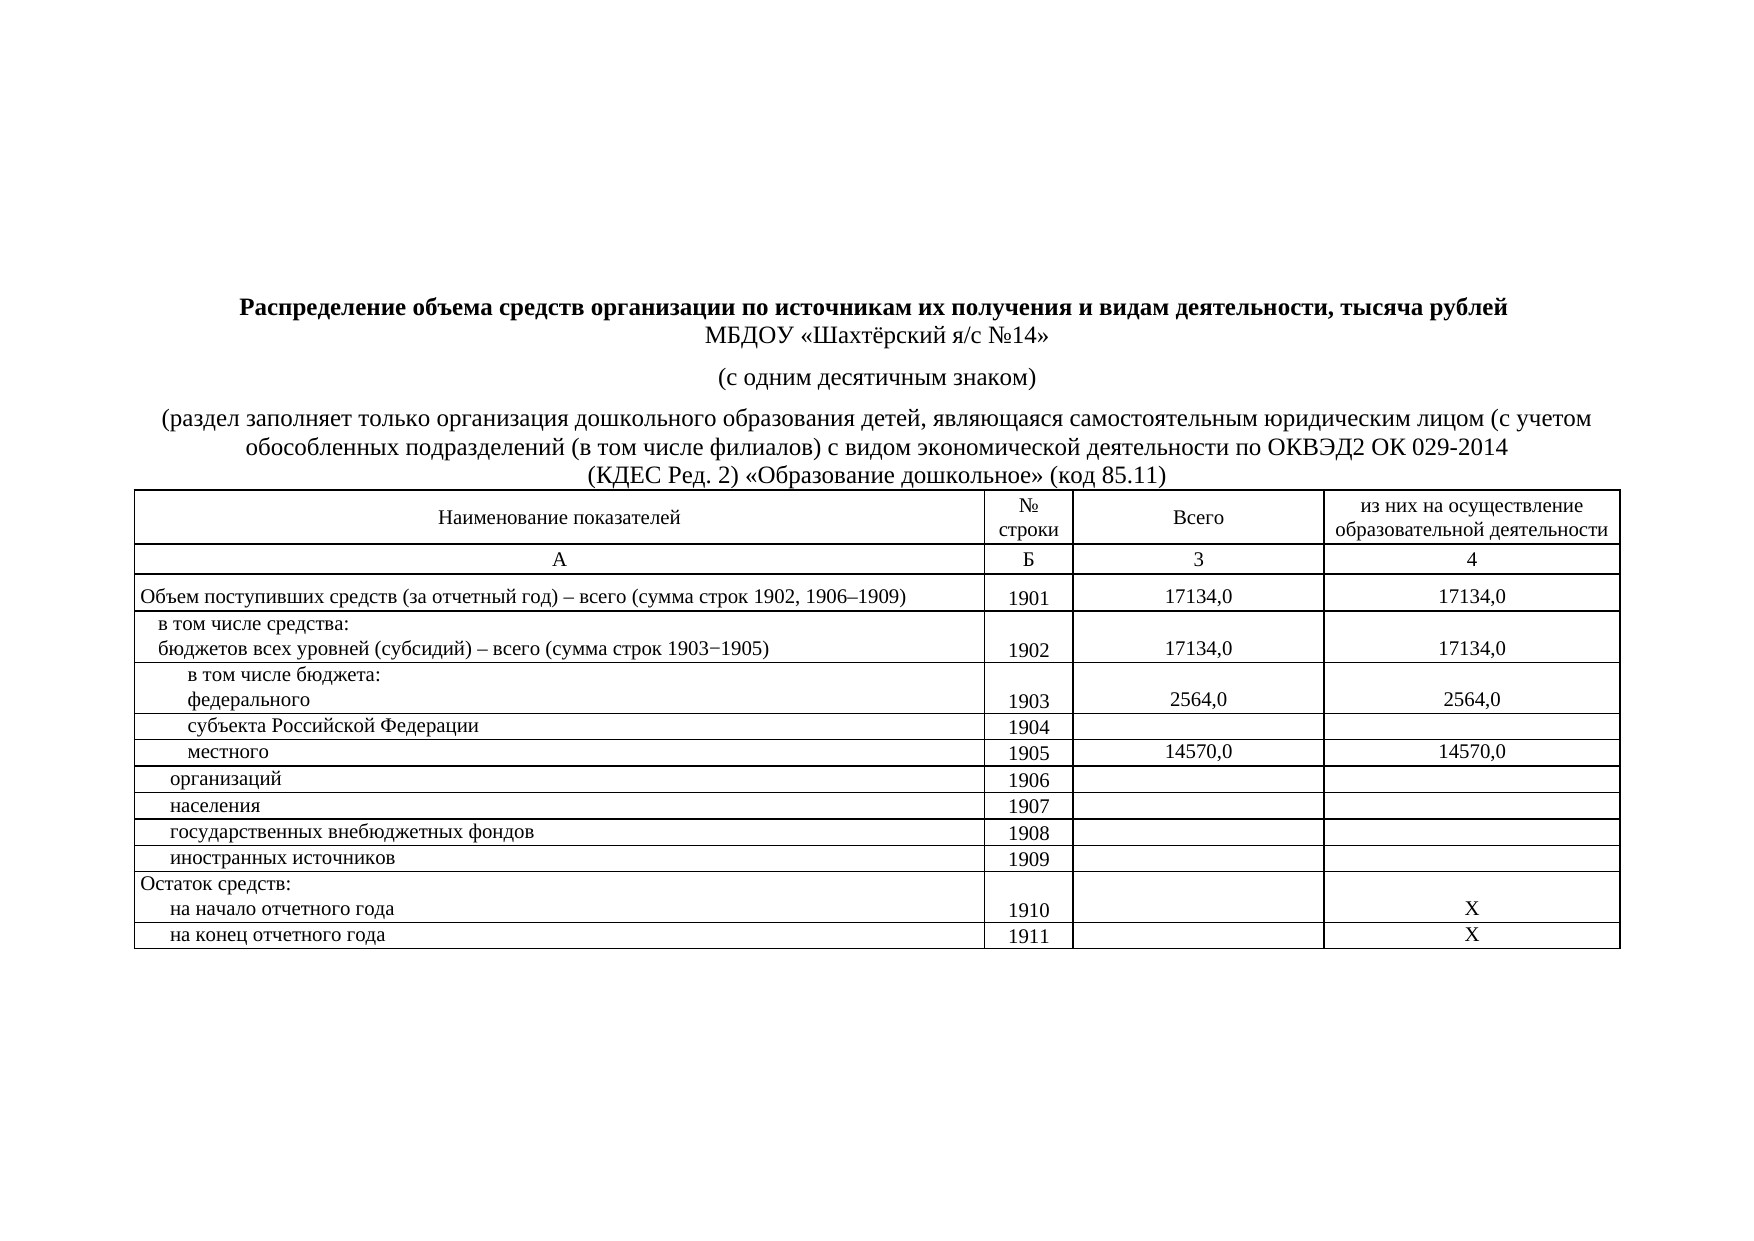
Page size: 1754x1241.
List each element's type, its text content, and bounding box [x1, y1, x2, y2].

table_cell в том числе бюджета: [135, 663, 984, 688]
table_cell [1074, 714, 1323, 739]
table_cell Х [1325, 923, 1619, 948]
table_cell [1325, 820, 1619, 845]
table_cell 4 [1325, 545, 1619, 573]
table_cell [1325, 846, 1619, 871]
table_cell [1074, 846, 1323, 871]
table_cell 1908 [985, 820, 1072, 845]
table_cell на начало отчетного года [135, 897, 984, 922]
table_cell [1325, 767, 1619, 792]
table_cell субъекта Российской Федерации [135, 714, 984, 739]
table_cell 2564,0 [1325, 688, 1619, 713]
table_header Наименование показателей [135, 491, 984, 543]
table_cell 17134,0 [1074, 637, 1323, 662]
table_cell Остаток средств: [135, 872, 984, 897]
table_cell Х [1325, 897, 1619, 922]
table_cell [1074, 612, 1323, 637]
table_cell [1074, 663, 1323, 688]
table_cell [1074, 820, 1323, 845]
table_cell населения [135, 793, 984, 818]
table_cell иностранных источников [135, 846, 984, 871]
table_cell 1906 [985, 767, 1072, 792]
table_cell 1907 [985, 793, 1072, 818]
table_cell [1325, 793, 1619, 818]
table_cell 1901 [985, 575, 1072, 610]
table_cell 17134,0 [1074, 575, 1323, 610]
table_cell 14570,0 [1074, 740, 1323, 765]
text (раздел заполняет только организация дошкольного образования детей, являющаяся самостоятельным юридическим лицом (с учетом обособленных подразделений (в том числе филиалов) с видом экономической деятельности по ОКВЭД2 ОК 029-2014 [118, 403, 1636, 461]
table_cell [1325, 612, 1619, 637]
table_cell [985, 872, 1072, 897]
table_cell 3 [1074, 545, 1323, 573]
table_cell 2564,0 [1074, 688, 1323, 713]
table_cell Объем поступивших средств (за отчетный год) – всего (сумма строк 1902, 1906–1909) [135, 575, 984, 610]
table_cell 1909 [985, 846, 1072, 871]
table_cell [1325, 663, 1619, 688]
table_cell [1074, 897, 1323, 922]
table_cell Б [985, 545, 1072, 573]
table_cell федерального [135, 688, 984, 713]
table_cell 1910 [985, 897, 1072, 922]
table_header № строки [985, 491, 1072, 543]
table_header Всего [1074, 491, 1323, 543]
table_cell 1911 [985, 923, 1072, 948]
text (с одним десятичным знаком) [118, 362, 1636, 391]
table_cell [1325, 714, 1619, 739]
table_cell А [135, 545, 984, 573]
table_cell местного [135, 740, 984, 765]
table_cell [985, 612, 1072, 637]
table_header из них на осуществление образовательной деятельности [1325, 491, 1619, 543]
table_cell 1904 [985, 714, 1072, 739]
table_cell в том числе средства: [135, 612, 984, 637]
table_cell [1074, 923, 1323, 948]
table_cell [985, 663, 1072, 688]
table_cell [1325, 872, 1619, 897]
table_cell [1074, 872, 1323, 897]
text Распределение объема средств организации по источникам их получения и видам деятельности, тысяча рублей МБДОУ «Шахтёрский я/с №14» [118, 292, 1636, 349]
table_cell на конец отчетного года [135, 923, 984, 948]
table_cell 17134,0 [1325, 575, 1619, 610]
text (КДЕС Ред. 2) «Образование дошкольное» (код 85.11) [118, 461, 1636, 489]
table_cell 1902 [985, 637, 1072, 662]
table_cell бюджетов всех уровней (субсидий) – всего (сумма строк 1903−1905) [135, 637, 984, 662]
table_cell организаций [135, 767, 984, 792]
table_cell 1903 [985, 688, 1072, 713]
table_cell [1074, 767, 1323, 792]
table_cell [1074, 793, 1323, 818]
table_cell 17134,0 [1325, 637, 1619, 662]
table_cell 14570,0 [1325, 740, 1619, 765]
table_cell государственных внебюджетных фондов [135, 820, 984, 845]
table_cell 1905 [985, 740, 1072, 765]
